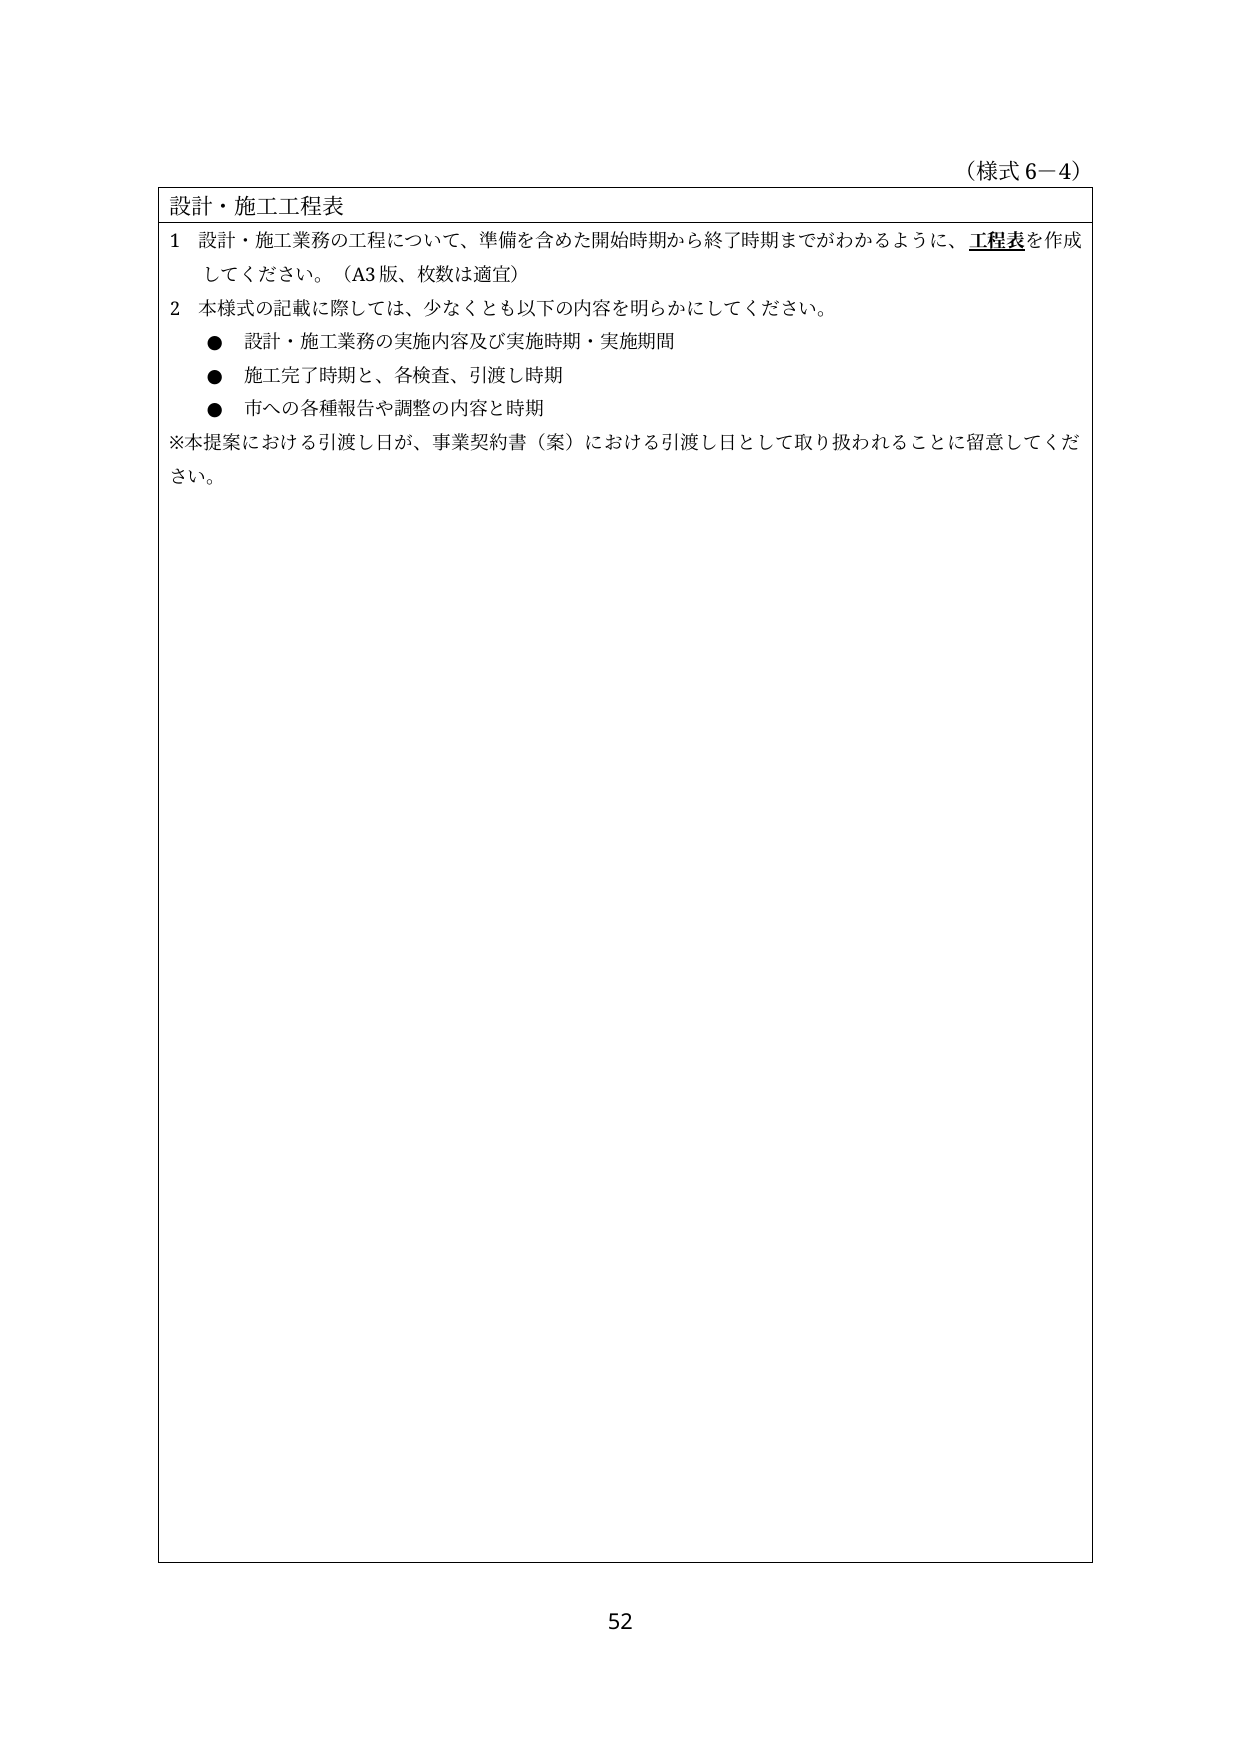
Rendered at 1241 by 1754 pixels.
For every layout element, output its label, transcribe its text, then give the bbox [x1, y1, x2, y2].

table_cell 1 設計・施工業務の工程について、準備を含めた開始時期から終了時期までがわかるように、工程表を作成してください。（A3版、枚数は適宜） 2 本様式の記載に際しては、少なくとも以下の内容を明らかにしてください。 設計・施工業務の実施内容及び実施時期・実施期間 施工完了時期と、各検査、引渡し時期 市への各種報告や調整の内容と時期 ※本提案における引渡し日が、事業契約書（案）における引渡し日として取り扱われることに留意してください。 [159, 223, 1092, 1562]
table_header 設計・施工工程表 [159, 188, 1092, 222]
text （様式6－4） [148, 153, 1092, 187]
